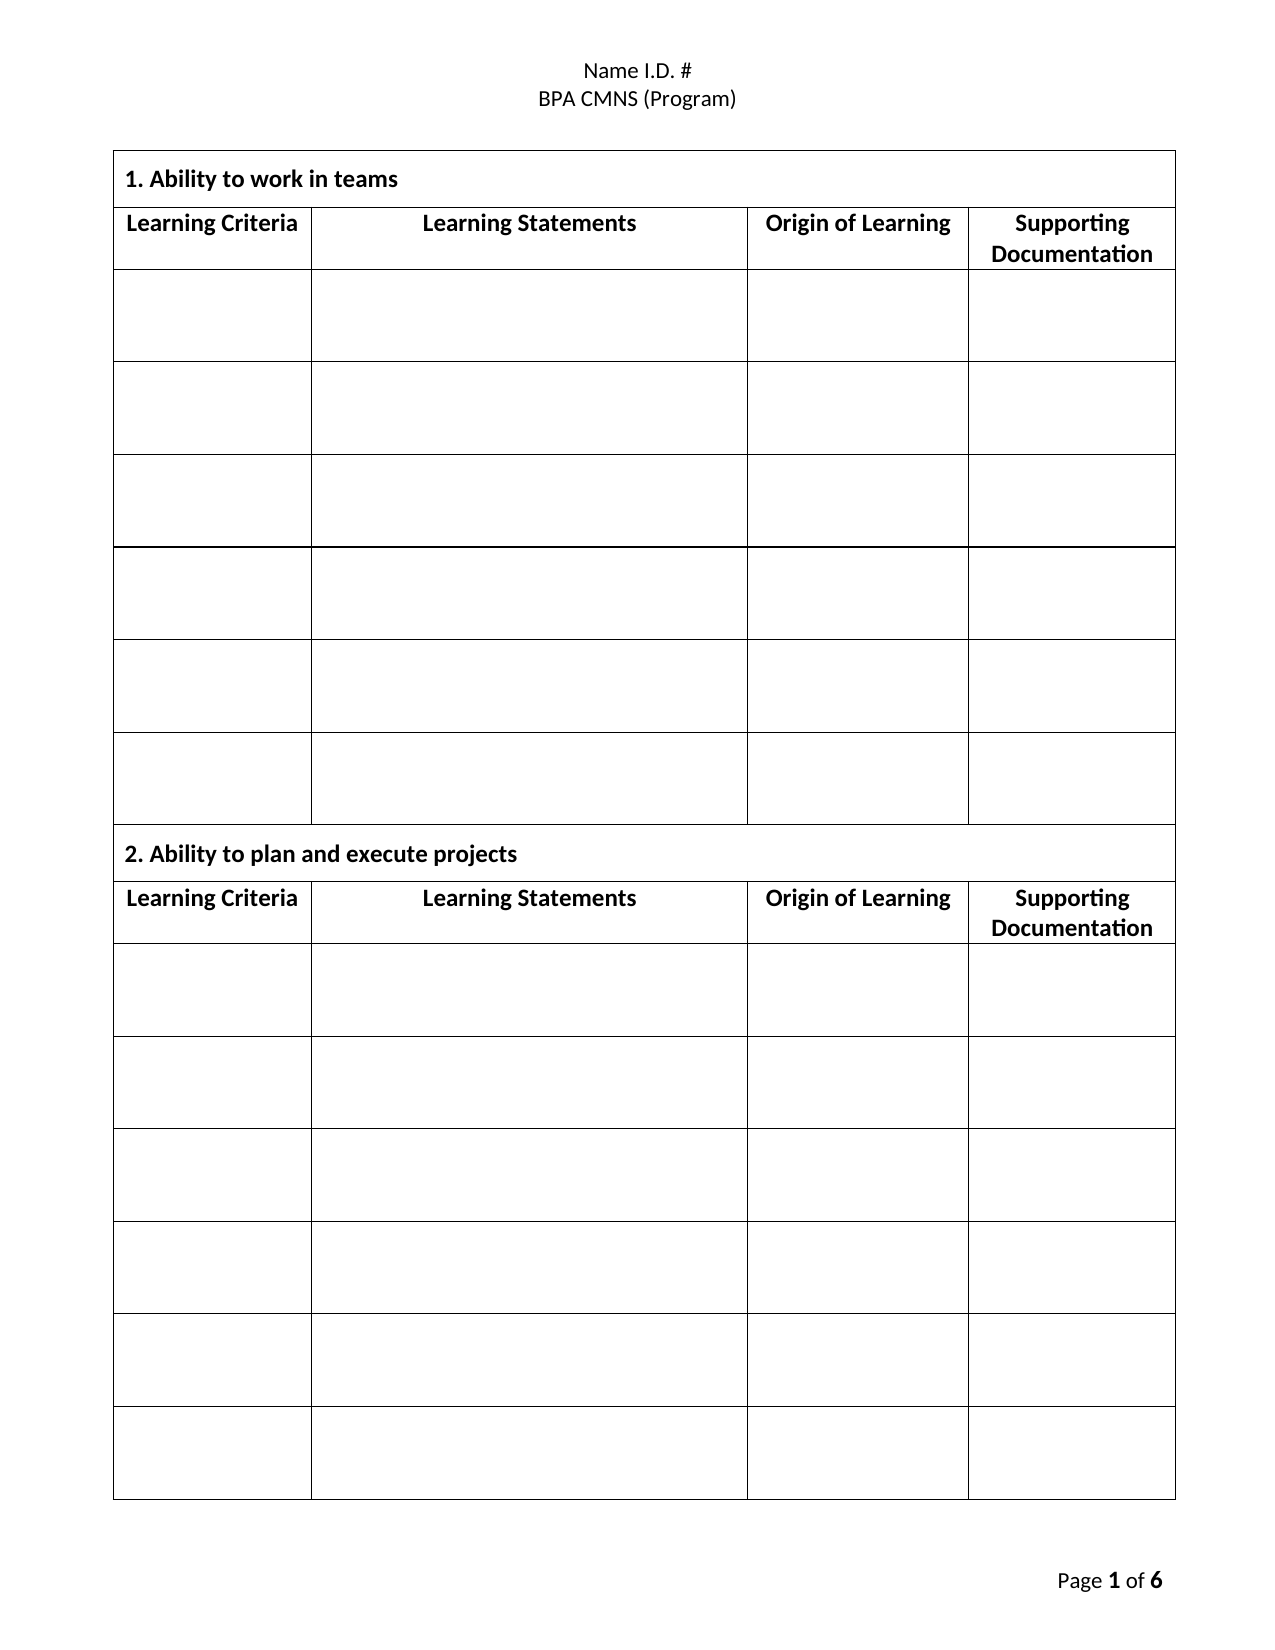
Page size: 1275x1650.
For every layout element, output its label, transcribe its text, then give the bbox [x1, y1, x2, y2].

table_cell 2. Ability to plan and execute projects [114, 825, 1175, 881]
table_cell [312, 1129, 747, 1221]
table_cell [114, 1222, 311, 1313]
table_cell Learning Criteria [114, 882, 311, 943]
table_cell [114, 944, 311, 1036]
table_cell Origin of Learning [748, 208, 968, 269]
table_cell [748, 1407, 968, 1498]
table_cell [312, 944, 747, 1036]
table_cell [114, 270, 311, 361]
table_cell [969, 1407, 1175, 1498]
table_cell Learning Statements [312, 882, 747, 943]
table_cell [748, 1129, 968, 1221]
table_cell [748, 640, 968, 732]
table_cell Supporting Documentation [969, 208, 1175, 269]
table_cell [969, 1037, 1175, 1128]
table_cell [969, 733, 1175, 824]
table_cell [748, 733, 968, 824]
table_cell [748, 455, 968, 546]
table_cell [114, 640, 311, 732]
table_cell [312, 733, 747, 824]
table_cell [748, 1314, 968, 1406]
table_cell [748, 270, 968, 361]
table_cell [748, 548, 968, 639]
table_cell [969, 270, 1175, 361]
table_cell [969, 1129, 1175, 1221]
table_cell [312, 455, 747, 546]
table_cell Origin of Learning [748, 882, 968, 943]
table_cell [748, 944, 968, 1036]
table_cell [114, 455, 311, 546]
table_cell [114, 1129, 311, 1221]
table_cell [114, 1314, 311, 1406]
table_cell [969, 944, 1175, 1036]
table_cell [312, 1037, 747, 1128]
table_cell [312, 362, 747, 454]
table_cell Learning Criteria [114, 208, 311, 269]
table_cell [312, 1314, 747, 1406]
table_cell [969, 1222, 1175, 1313]
table_cell Learning Statements [312, 208, 747, 269]
table_cell [969, 1314, 1175, 1406]
table_cell [969, 548, 1175, 639]
table_cell [312, 1222, 747, 1313]
table_cell [114, 1407, 311, 1498]
table_cell [748, 1222, 968, 1313]
table_cell [969, 455, 1175, 546]
table_header 1. Ability to work in teams [114, 151, 1175, 207]
table_cell [114, 733, 311, 824]
table_cell [969, 640, 1175, 732]
table_cell [312, 640, 747, 732]
table_cell [748, 362, 968, 454]
table_cell [114, 548, 311, 639]
table_cell [312, 270, 747, 361]
table_cell [748, 1037, 968, 1128]
table_cell [969, 362, 1175, 454]
table_cell [312, 548, 747, 639]
table_cell [312, 1407, 747, 1498]
table_cell [114, 362, 311, 454]
table_cell [114, 1037, 311, 1128]
table_cell Supporting Documentation [969, 882, 1175, 943]
